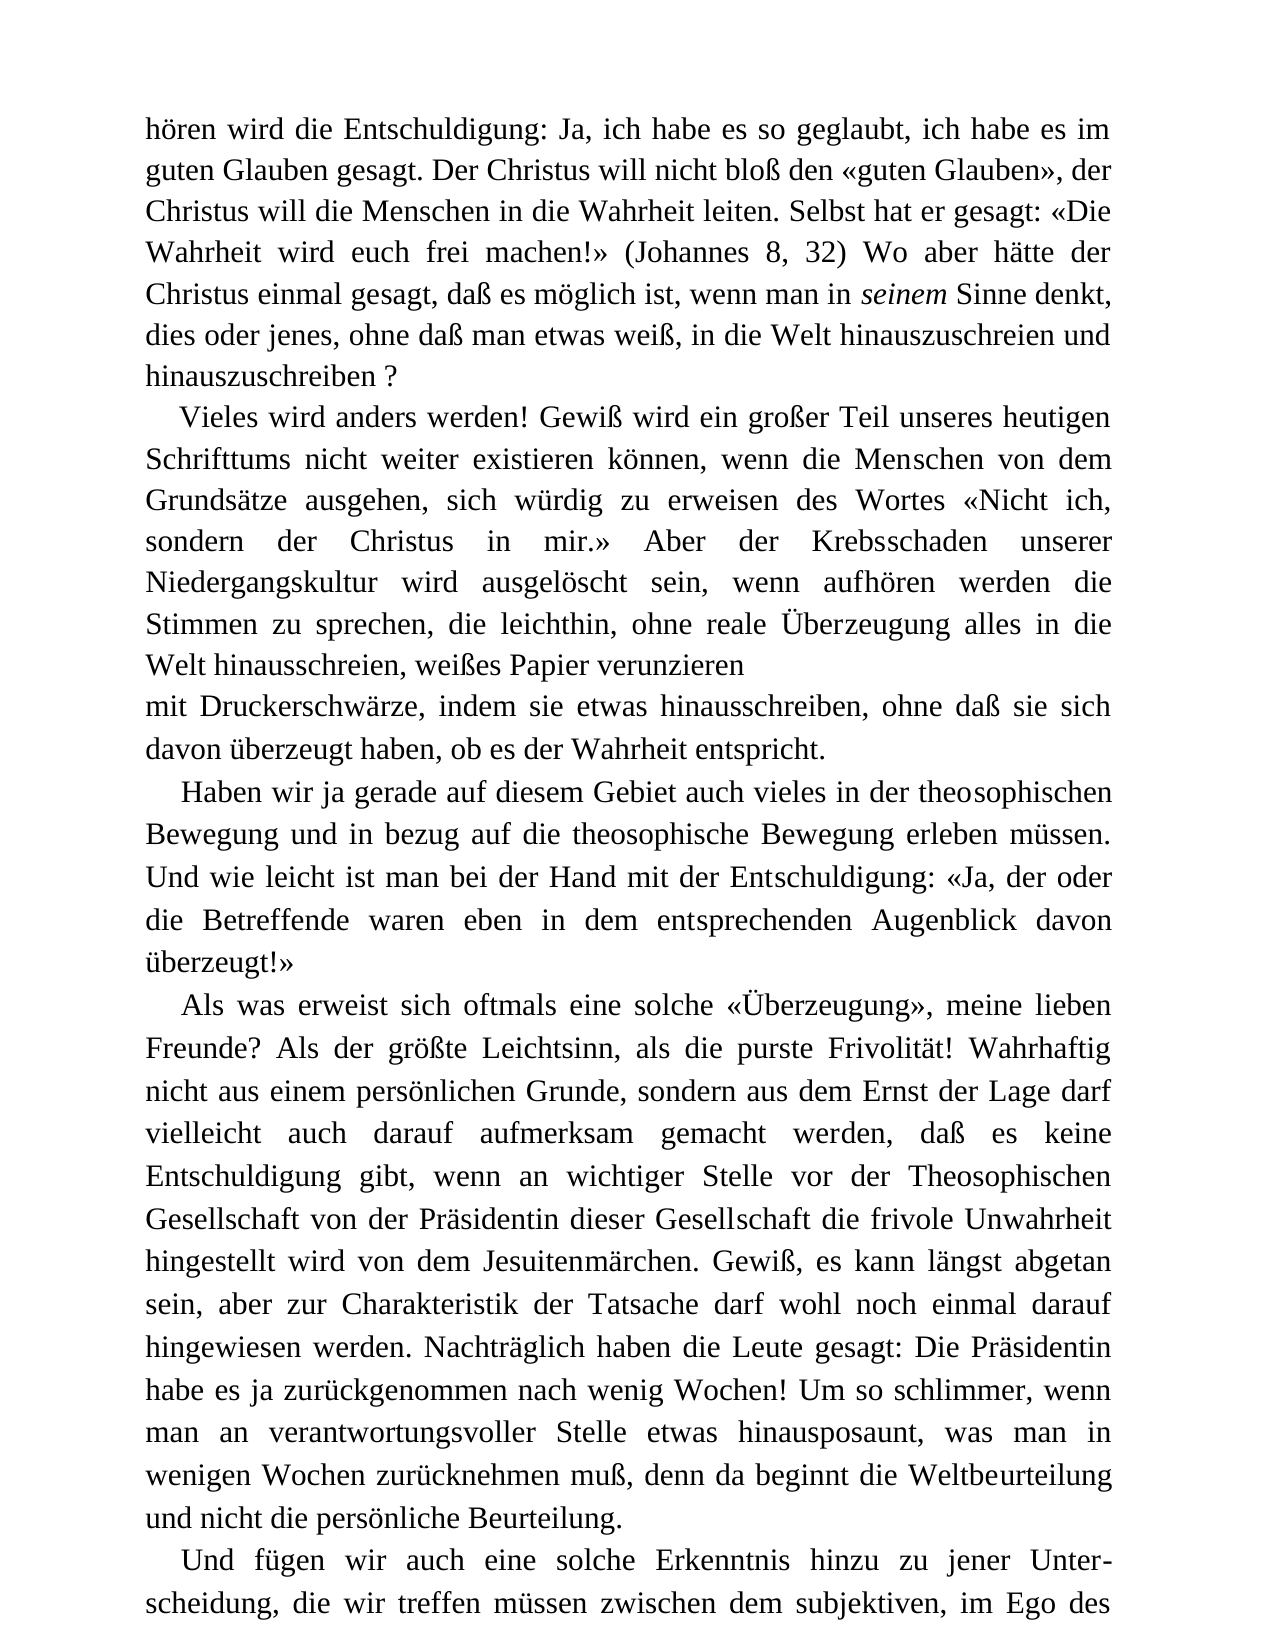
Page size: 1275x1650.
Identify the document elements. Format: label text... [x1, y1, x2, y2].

text Als was erweist sich oftmals eine solche «Überzeugung», meine lieben Freunde? Als der größte Leichtsinn, als die purste Frivolität! Wahrhaftig nicht aus einem persönlichen Grunde, sondern aus dem Ernst der Lage darf vielleicht auch darauf aufmerksam gemacht werden, daß es keine Entschuldigung gibt, wenn an wichtiger Stelle vor der Theosophischen Gesellschaft von der Präsidentin dieser Gesellschaft die frivole Unwahrheit hingestellt wird von dem Jesuitenmärchen. Gewiß, es kann längst abgetan sein, aber zur Charakteristik der Tatsache darf wohl noch einmal darauf hingewiesen werden. Nachträglich haben die Leute gesagt: Die Präsidentin habe es ja zurückgenommen nach wenig Wochen! Um so schlimmer, wenn man an verantwortungsvoller Stelle etwas hinausposaunt, was man in wenigen Wochen zurücknehmen muß, denn da beginnt die Weltbeurteilung und nicht die persönliche Beurteilung. [145, 986, 1112, 1535]
text mit Druckerschwärze, indem sie etwas hinausschreiben, ohne daß sie sich davon überzeugt haben, ob es der Wahrheit entspricht. [145, 687, 1112, 766]
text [145, 110, 1112, 393]
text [145, 1542, 1112, 1620]
text Vieles wird anders werden! Gewiß wird ein großer Teil unseres heutigen Schrifttums nicht weiter existieren können, wenn die Menschen von dem Grundsätze ausgehen, sich würdig zu erweisen des Wortes «Nicht ich, sondern der Christus in mir.» Aber der Krebsschaden unserer Niedergangskultur wird ausgelöscht sein, wenn aufhören werden die Stimmen zu sprechen, die leichthin, ohne reale Überzeugung alles in die Welt hinausschreien, weißes Papier verunzieren [145, 399, 1112, 682]
text Haben wir ja gerade auf diesem Gebiet auch vieles in der theosophischen Bewegung und in bezug auf die theosophische Bewegung erleben müssen. Und wie leicht ist man bei der Hand mit der Entschuldigung: «Ja, der oder die Betreffende waren eben in dem entsprechenden Augenblick davon überzeugt!» [145, 773, 1112, 979]
